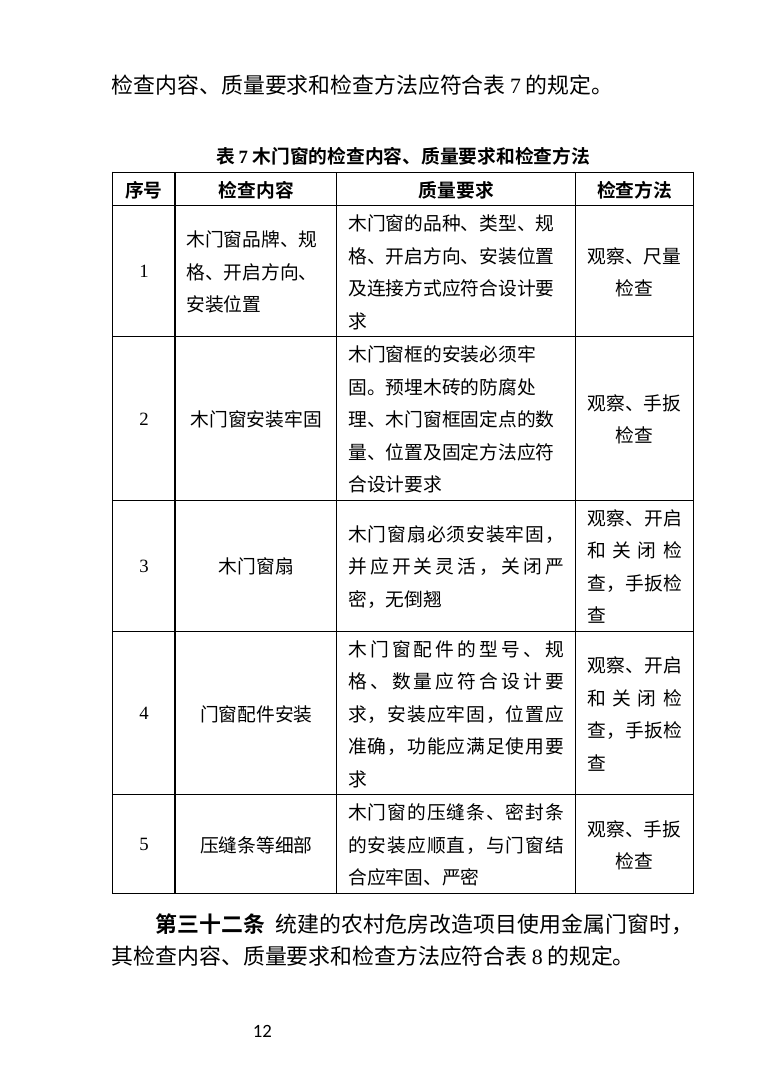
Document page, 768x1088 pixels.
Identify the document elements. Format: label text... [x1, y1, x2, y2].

table_cell 观察、尺量检查 [576, 206, 693, 336]
table_header 质量要求 [337, 173, 575, 205]
table_cell 2 [113, 337, 174, 500]
table_cell 压缝条等细部 [176, 795, 336, 893]
text 表7 木门窗的检查内容、质量要求和检查方法 [112, 139, 694, 172]
table_header 序号 [113, 173, 174, 205]
table_cell 5 [113, 795, 174, 893]
table_cell 门窗配件安装 [176, 632, 336, 794]
table_cell 木门窗框的安装必须牢固。预埋木砖的防腐处理、木门窗框固定点的数量、位置及固定方法应符合设计要求 [337, 337, 575, 500]
table_cell 观察、手扳检查 [576, 337, 693, 500]
table_cell 3 [113, 501, 174, 631]
table_header 检查方法 [576, 173, 693, 205]
table_cell 木门窗安装牢固 [176, 337, 336, 500]
table_cell 木门窗扇 [176, 501, 336, 631]
text 第三十二条 统建的农村危房改造项目使用金属门窗时，其检查内容、质量要求和检查方法应符合表8的规定。 [112, 906, 694, 971]
table_header 检查内容 [176, 173, 336, 205]
table_cell 木门窗扇必须安装牢固，并应开关灵活，关闭严密，无倒翘 [337, 501, 575, 631]
table_cell 1 [113, 206, 174, 336]
table_cell 观察、开启和关闭检查，手扳检查 [576, 632, 693, 794]
table_cell 观察、手扳检查 [576, 795, 693, 893]
table_cell 木门窗的压缝条、密封条的安装应顺直，与门窗结合应牢固、严密 [337, 795, 575, 893]
table_cell 木门窗品牌、规格、开启方向、安装位置 [176, 206, 336, 336]
table_cell 4 [113, 632, 174, 794]
table_cell 木门窗配件的型号、规格、数量应符合设计要求，安装应牢固，位置应准确，功能应满足使用要求 [337, 632, 575, 794]
table_cell 观察、开启和关闭检查，手扳检查 [576, 501, 693, 631]
table_cell 木门窗的品种、类型、规格、开启方向、安装位置及连接方式应符合设计要求 [337, 206, 575, 336]
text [112, 68, 694, 100]
